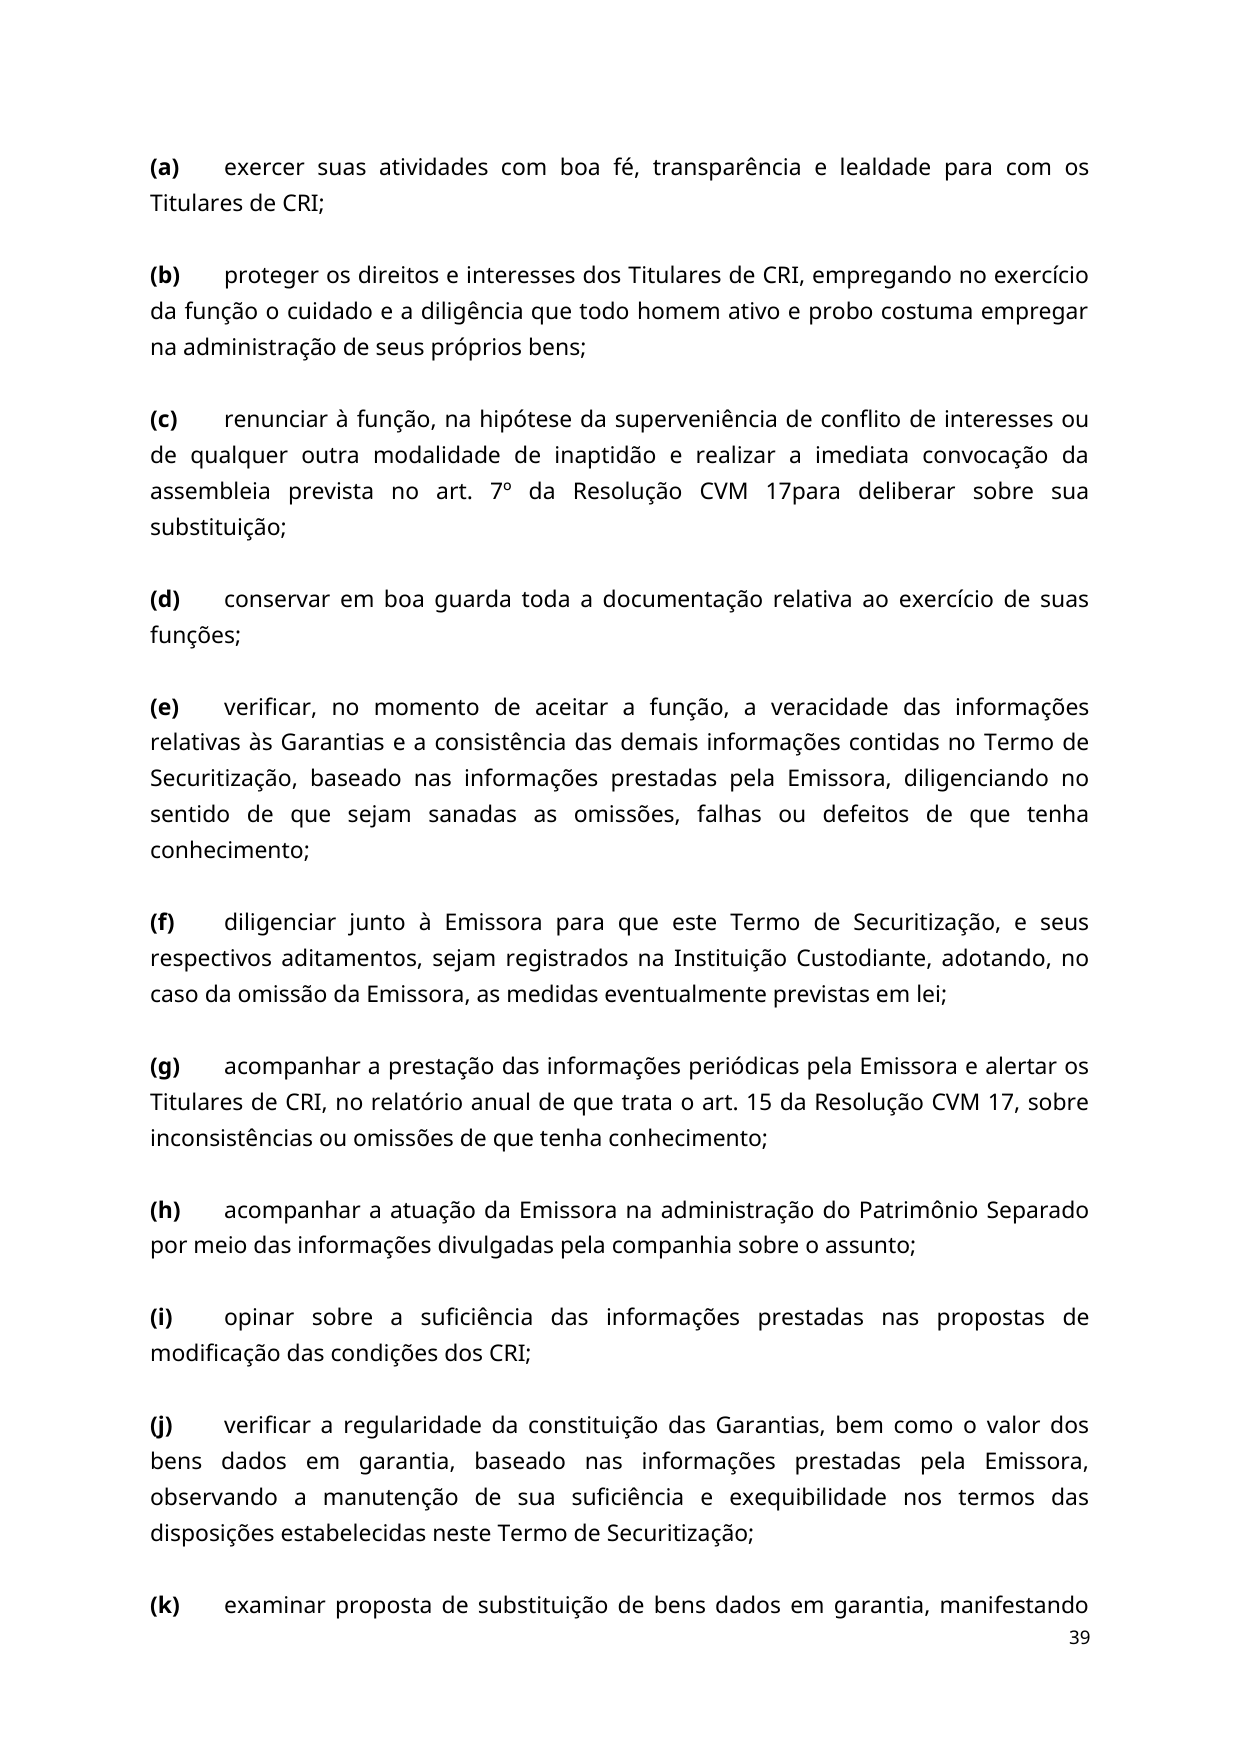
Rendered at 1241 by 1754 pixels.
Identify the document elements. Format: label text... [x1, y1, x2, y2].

list proteger os direitos e interesses dos Titulares de CRI, empregando no exercício da função o cuidado e a diligência que todo homem ativo e probo costuma empregar na administração de seus próprios bens; [150, 259, 1090, 362]
list renunciar à função, na hipótese da superveniência de conflito de interesses ou de qualquer outra modalidade de inaptidão e realizar a imediata convocação da assembleia prevista no art. 7º da Resolução CVM 17para deliberar sobre sua substituição; [150, 403, 1090, 542]
list diligenciar junto à Emissora para que este Termo de Securitização, e seus respectivos aditamentos, sejam registrados na Instituição Custodiante, adotando, no caso da omissão da Emissora, as medidas eventualmente previstas em lei; [150, 906, 1090, 1009]
list conservar em boa guarda toda a documentação relativa ao exercício de suas funções; [150, 583, 1090, 650]
list acompanhar a atuação da Emissora na administração do Patrimônio Separado por meio das informações divulgadas pela companhia sobre o assunto; [150, 1193, 1090, 1261]
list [150, 1589, 1090, 1620]
list acompanhar a prestação das informações periódicas pela Emissora e alertar os Titulares de CRI, no relatório anual de que trata o art. 15 da Resolução CVM 17, sobre inconsistências ou omissões de que tenha conhecimento; [150, 1050, 1090, 1153]
list opinar sobre a suficiência das informações prestadas nas propostas de modificação das condições dos CRI; [150, 1301, 1090, 1368]
list verificar a regularidade da constituição das Garantias, bem como o valor dos bens dados em garantia, baseado nas informações prestadas pela Emissora, observando a manutenção de sua suficiência e exequibilidade nos termos das disposições estabelecidas neste Termo de Securitização; [150, 1409, 1090, 1548]
list verificar, no momento de aceitar a função, a veracidade das informações relativas às Garantias e a consistência das demais informações contidas no Termo de Securitização, baseado nas informações prestadas pela Emissora, diligenciando no sentido de que sejam sanadas as omissões, falhas ou defeitos de que tenha conhecimento; [150, 690, 1090, 865]
list exercer suas atividades com boa fé, transparência e lealdade para com os Titulares de CRI; [150, 151, 1090, 218]
